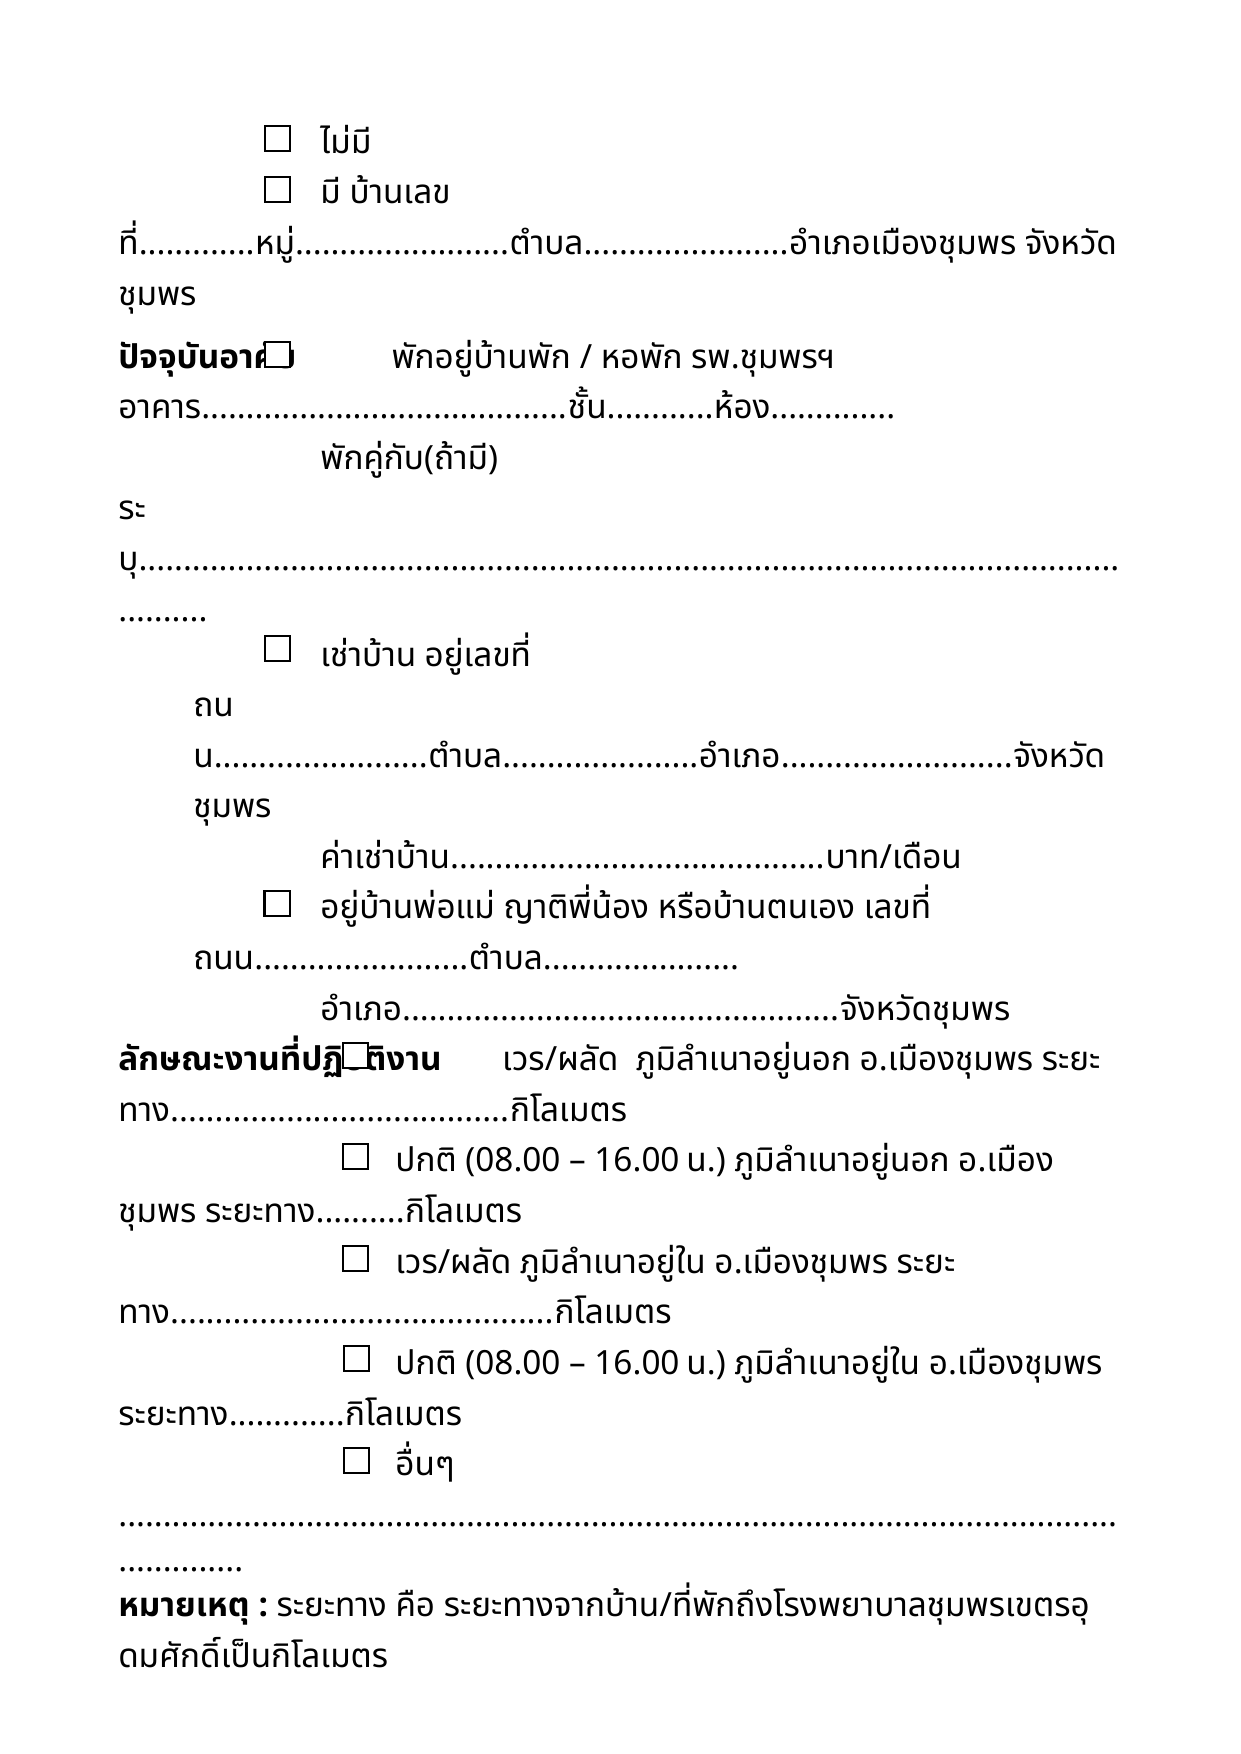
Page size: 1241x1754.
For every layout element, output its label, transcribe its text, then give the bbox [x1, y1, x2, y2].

text เวร/ผลัด ภูมิลำเนาอยู่ใน อ.เมืองชุมพร ระยะทาง...........................................กิโลเมตร [118, 1237, 1122, 1339]
text อยู่บ้านพ่อแม่ ญาติพี่น้อง หรือบ้านตนเอง เลขที่ ถนน........................ตำบล...................... [193, 883, 1122, 984]
text หมายเหตุ : ระยะทาง คือ ระยะทางจากบ้าน/ที่พักถึงโรงพยาบาลชุมพรเขตรอุดมศักดิ์เป็นกิโลเมตร [118, 1581, 1122, 1682]
text ไม่มี [118, 118, 1122, 168]
text ลักษณะงานที่ปฏิบัติงาน เวร/ผลัด ภูมิลำเนาอยู่นอก อ.เมืองชุมพร ระยะทาง......................................กิโลเมตร [118, 1035, 1122, 1136]
text อื่นๆ .............................................................................................................................. [118, 1440, 1122, 1581]
text มี บ้านเลขที่.............หมู่........................ตำบล.......................อำเภอเมืองชุมพร จังหวัดชุมพร [118, 168, 1122, 320]
text อำเภอ.................................................จังหวัดชุมพร [193, 984, 1122, 1035]
text ปกติ (08.00 – 16.00น.) ภูมิลำเนาอยู่ใน อ.เมืองชุมพร ระยะทาง.............กิโลเมตร [118, 1339, 1122, 1440]
text ปัจจุบันอาศัย พักอยู่บ้านพัก / หอพัก รพ.ชุมพรฯ อาคาร.........................................ชั้น............ห้อง.............. [118, 332, 1122, 434]
text ค่าเช่าบ้าน..........................................บาท/เดือน [118, 833, 1122, 883]
text เช่าบ้าน อยู่เลขที่ ถนน........................ตำบล......................อำเภอ..........................จังหวัดชุมพร [193, 631, 1122, 833]
text พักคู่กับ(ถ้ามี) ระบุ........................................................................................................................ [118, 434, 1122, 631]
text ปกติ (08.00 – 16.00น.) ภูมิลำเนาอยู่นอก อ.เมืองชุมพร ระยะทาง..........กิโลเมตร [118, 1136, 1122, 1237]
